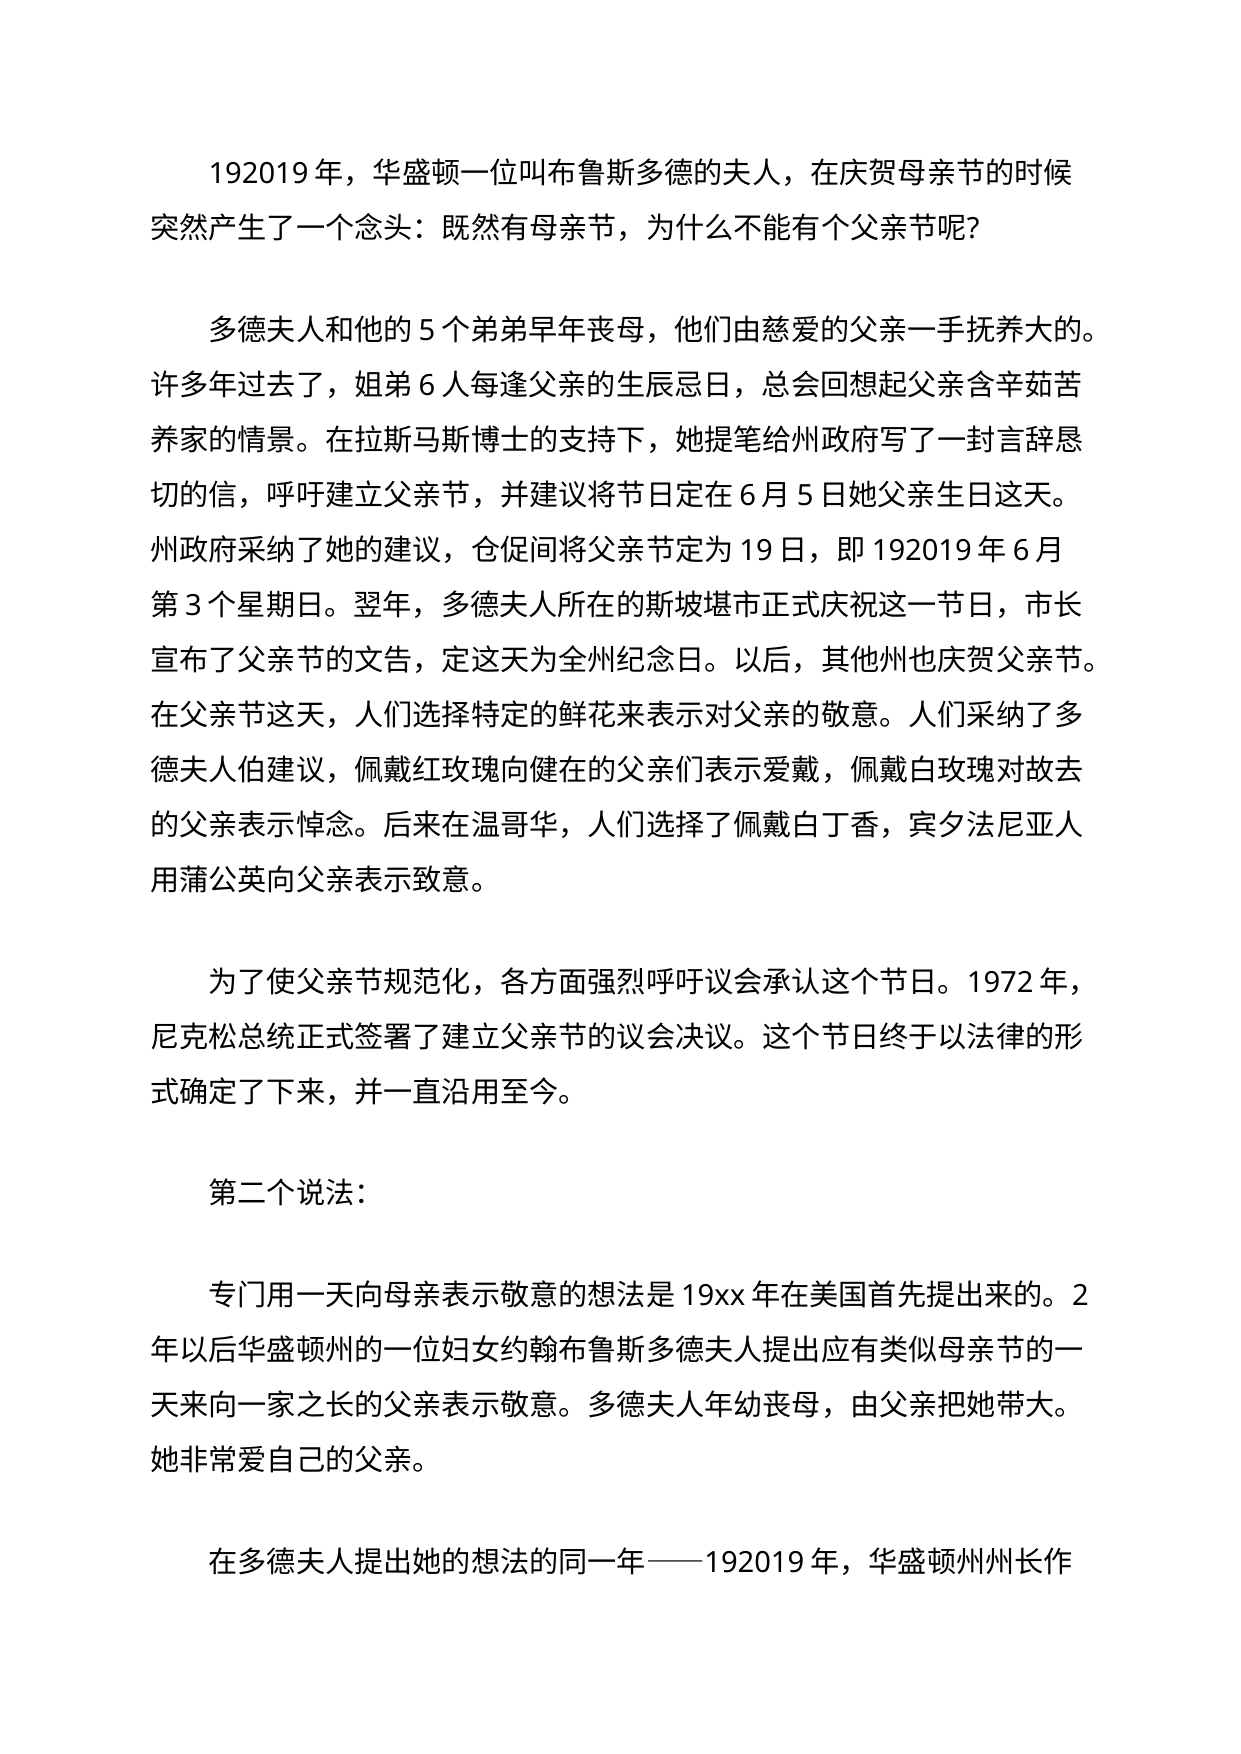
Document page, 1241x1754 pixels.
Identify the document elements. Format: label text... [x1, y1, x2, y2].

text 第二个说法： [150, 1170, 1090, 1212]
text 多德夫人和他的5个弟弟早年丧母，他们由慈爱的父亲一手抚养大的。许多年过去了，姐弟6人每逢父亲的生辰忌日，总会回想起父亲含辛茹苦养家的情景。在拉斯马斯博士的支持下，她提笔给州政府写了一封言辞恳切的信，呼吁建立父亲节，并建议将节日定在6月5日她父亲生日这天。州政府采纳了她的建议，仓促间将父亲节定为19日，即192019年6月第3个星期日。翌年，多德夫人所在的斯坡堪市正式庆祝这一节日，市长宣布了父亲节的文告，定这天为全州纪念日。以后，其他州也庆贺父亲节。在父亲节这天，人们选择特定的鲜花来表示对父亲的敬意。人们采纳了多德夫人伯建议，佩戴红玫瑰向健在的父亲们表示爱戴，佩戴白玫瑰对故去的父亲表示悼念。后来在温哥华，人们选择了佩戴白丁香，宾夕法尼亚人用蒲公英向父亲表示致意。 [150, 307, 1090, 899]
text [150, 1538, 1090, 1581]
text 192019年，华盛顿一位叫布鲁斯多德的夫人，在庆贺母亲节的时候突然产生了一个念头：既然有母亲节，为什么不能有个父亲节呢? [150, 150, 1090, 247]
text 为了使父亲节规范化，各方面强烈呼吁议会承认这个节日。1972年，尼克松总统正式签署了建立父亲节的议会决议。这个节日终于以法律的形式确定了下来，并一直沿用至今。 [150, 958, 1090, 1110]
text 专门用一天向母亲表示敬意的想法是19xx年在美国首先提出来的。2年以后华盛顿州的一位妇女约翰布鲁斯多德夫人提出应有类似母亲节的一天来向一家之长的父亲表示敬意。多德夫人年幼丧母，由父亲把她带大。她非常爱自己的父亲。 [150, 1272, 1090, 1479]
